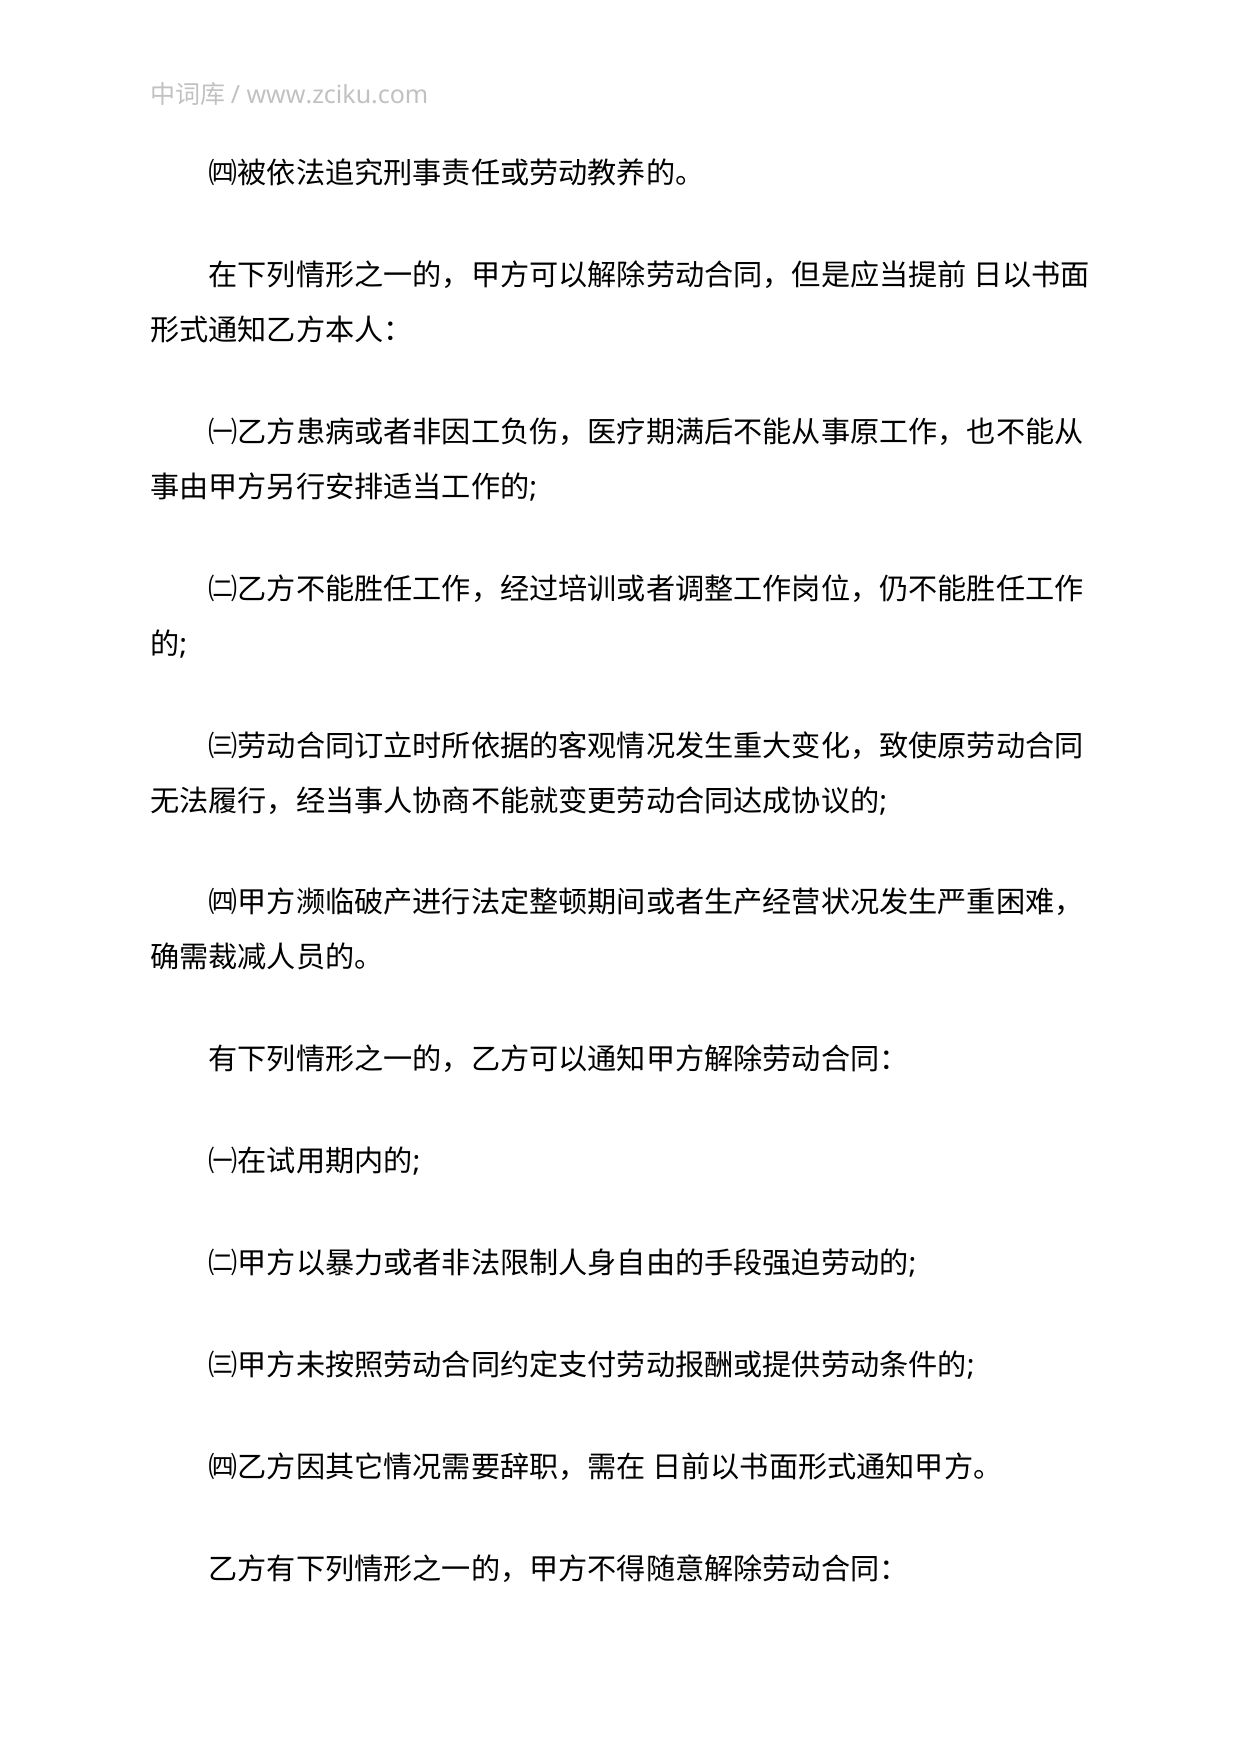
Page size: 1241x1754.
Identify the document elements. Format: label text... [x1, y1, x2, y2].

text ㈠在试用期内的; [150, 1137, 1090, 1180]
text 乙方有下列情形之一的，甲方不得随意解除劳动合同： [150, 1545, 1090, 1587]
text ㈡乙方不能胜任工作，经过培训或者调整工作岗位，仍不能胜任工作的; [150, 565, 1090, 663]
text ㈣被依法追究刑事责任或劳动教养的。 [150, 150, 1090, 192]
text ㈣乙方因其它情况需要辞职，需在 日前以书面形式通知甲方。 [150, 1443, 1090, 1486]
text ㈡甲方以暴力或者非法限制人身自由的手段强迫劳动的; [150, 1239, 1090, 1282]
text ㈣甲方濒临破产进行法定整顿期间或者生产经营状况发生严重困难，确需裁减人员的。 [150, 879, 1090, 976]
text ㈠乙方患病或者非因工负伤，医疗期满后不能从事原工作，也不能从事由甲方另行安排适当工作的; [150, 408, 1090, 506]
text ㈢甲方未按照劳动合同约定支付劳动报酬或提供劳动条件的; [150, 1341, 1090, 1384]
text ㈢劳动合同订立时所依据的客观情况发生重大变化，致使原劳动合同无法履行，经当事人协商不能就变更劳动合同达成协议的; [150, 722, 1090, 819]
text 有下列情形之一的，乙方可以通知甲方解除劳动合同： [150, 1036, 1090, 1078]
text 在下列情形之一的，甲方可以解除劳动合同，但是应当提前 日以书面形式通知乙方本人： [150, 252, 1090, 349]
